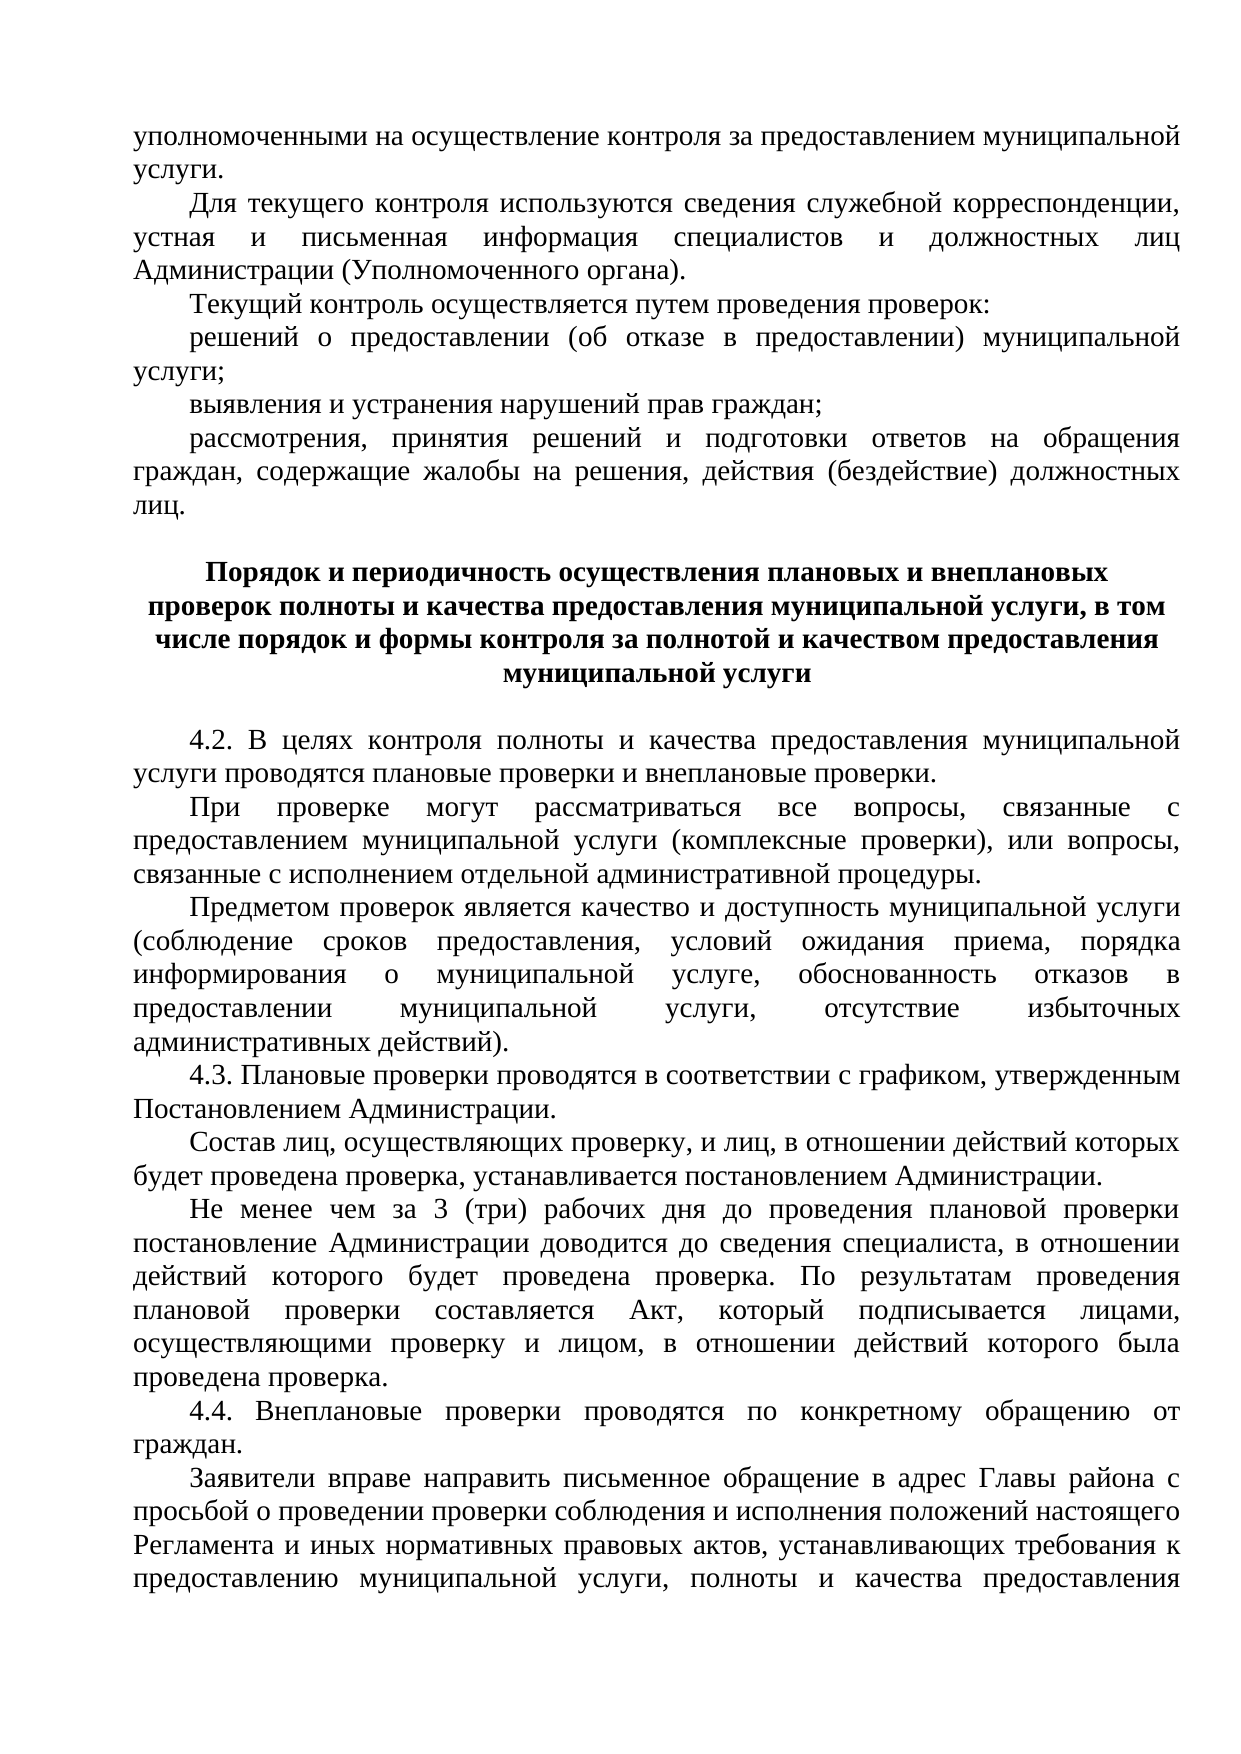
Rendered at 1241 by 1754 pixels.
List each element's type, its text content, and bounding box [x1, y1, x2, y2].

text 4.4. Внеплановые проверки проводятся по конкретному обращению от граждан. [133, 1393, 1181, 1460]
text Текущий контроль осуществляется путем проведения проверок: [133, 286, 1181, 319]
text проверок полноты и качества предоставления муниципальной услуги, в том числе порядок и формы контроля за полнотой и качеством предоставления муниципальной услуги [133, 588, 1181, 688]
text Состав лиц, осуществляющих проверку, и лиц, в отношении действий которых будет проведена проверка, устанавливается постановлением Администрации. [133, 1124, 1181, 1191]
text решений о предоставлении (об отказе в предоставлении) муниципальной услуги; [133, 319, 1181, 386]
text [133, 118, 1181, 185]
text Порядок и периодичность осуществления плановых и внеплановых [133, 554, 1181, 588]
text При проверке могут рассматриваться все вопросы, связанные с предоставлением муниципальной услуги (комплексные проверки), или вопросы, связанные с исполнением отдельной административной процедуры. [133, 789, 1181, 889]
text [133, 1460, 1181, 1594]
text Не менее чем за 3 (три) рабочих дня до проведения плановой проверки постановление Администрации доводится до сведения специалиста, в отношении действий которого будет проведена проверка. По результатам проведения плановой проверки составляется Акт, который подписывается лицами, осуществляющими проверку и лицом, в отношении действий которого была проведена проверка. [133, 1191, 1181, 1393]
text выявления и устранения нарушений прав граждан; [133, 386, 1181, 420]
text 4.3. Плановые проверки проводятся в соответствии с графиком, утвержденным Постановлением Администрации. [133, 1057, 1181, 1124]
text Предметом проверок является качество и доступность муниципальной услуги (соблюдение сроков предоставления, условий ожидания приема, порядка информирования о муниципальной услуге, обоснованность отказов в предоставлении муниципальной услуги, отсутствие избыточных административных действий). [133, 889, 1181, 1057]
text 4.2. В целях контроля полноты и качества предоставления муниципальной услуги проводятся плановые проверки и внеплановые проверки. [133, 722, 1181, 789]
text рассмотрения, принятия решений и подготовки ответов на обращения граждан, содержащие жалобы на решения, действия (бездействие) должностных лиц. [133, 420, 1181, 521]
text Для текущего контроля используются сведения служебной корреспонденции, устная и письменная информация специалистов и должностных лиц Администрации (Уполномоченного органа). [133, 185, 1181, 286]
